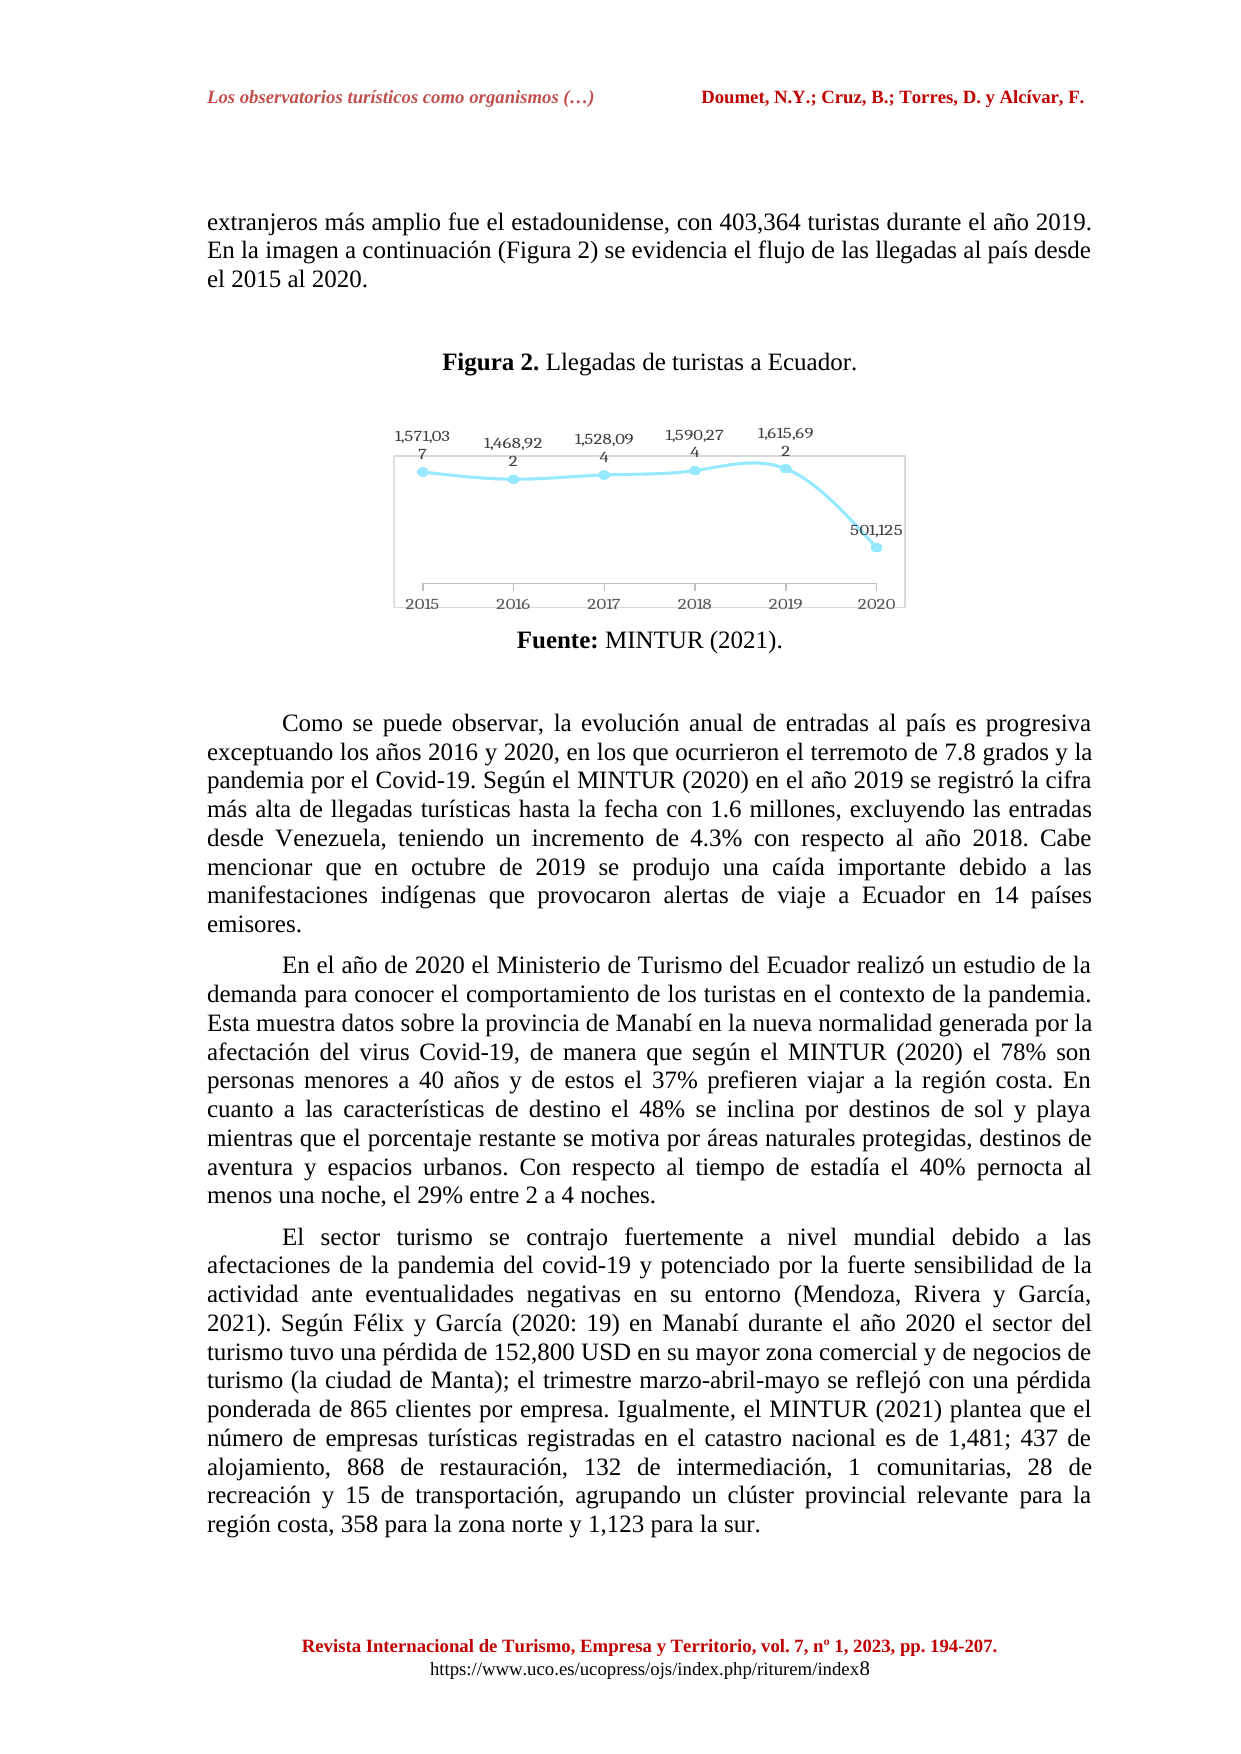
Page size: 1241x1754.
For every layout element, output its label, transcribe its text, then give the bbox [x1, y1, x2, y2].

text En el año de 2020 el Ministerio de Turismo del Ecuador realizó un estudio de la demanda para conocer el comportamiento de los turistas en el contexto de la pandemia. Esta muestra datos sobre la provincia de Manabí en la nueva normalidad generada por la afectación del virus Covid-19, de manera que según el MINTUR (2020) el 78% son personas menores a 40 años y de estos el 37% prefieren viajar a la región costa. En cuanto a las características de destino el 48% se inclina por destinos de sol y playa mientras que el porcentaje restante se motiva por áreas naturales protegidas, destinos de aventura y espacios urbanos. Con respecto al tiempo de estadía el 40% pernocta al menos una noche, el 29% entre 2 a 4 noches. [207, 951, 1092, 1209]
text Como se puede observar, la evolución anual de entradas al país es progresiva exceptuando los años 2016 y 2020, en los que ocurrieron el terremoto de 7.8 grados y la pandemia por el Covid-19. Según el MINTUR (2020) en el año 2019 se registró la cifra más alta de llegadas turísticas hasta la fecha con 1.6 millones, excluyendo las entradas desde Venezuela, teniendo un incremento de 4.3% con respecto al año 2018. Cabe mencionar que en octubre de 2019 se produjo una caída importante debido a las manifestaciones indígenas que provocaron alertas de viaje a Ecuador en 14 países emisores. [207, 708, 1092, 938]
text Fuente: MINTUR (2021). [207, 626, 1092, 654]
text El sector turismo se contrajo fuertemente a nivel mundial debido a las afectaciones de la pandemia del covid-19 y potenciado por la fuerte sensibilidad de la actividad ante eventualidades negativas en su entorno (Mendoza, Rivera y García, 2021). Según Félix y García (2020: 19) en Manabí durante el año 2020 el sector del turismo tuvo una pérdida de 152,800 USD en su mayor zona comercial y de negocios de turismo (la ciudad de Manta); el trimestre marzo-abril-mayo se reflejó con una pérdida ponderada de 865 clientes por empresa. Igualmente, el MINTUR (2021) plantea que el número de empresas turísticas registradas en el catastro nacional es de 1,481; 437 de alojamiento, 868 de restauración, 132 de intermediación, 1 comunitarias, 28 de recreación y 15 de transportación, agrupando un clúster provincial relevante para la región costa, 358 para la zona norte y 1,123 para la sur. [207, 1222, 1092, 1538]
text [207, 207, 1092, 293]
text Figura 2. Llegadas de turistas a Ecuador. [207, 347, 1092, 376]
